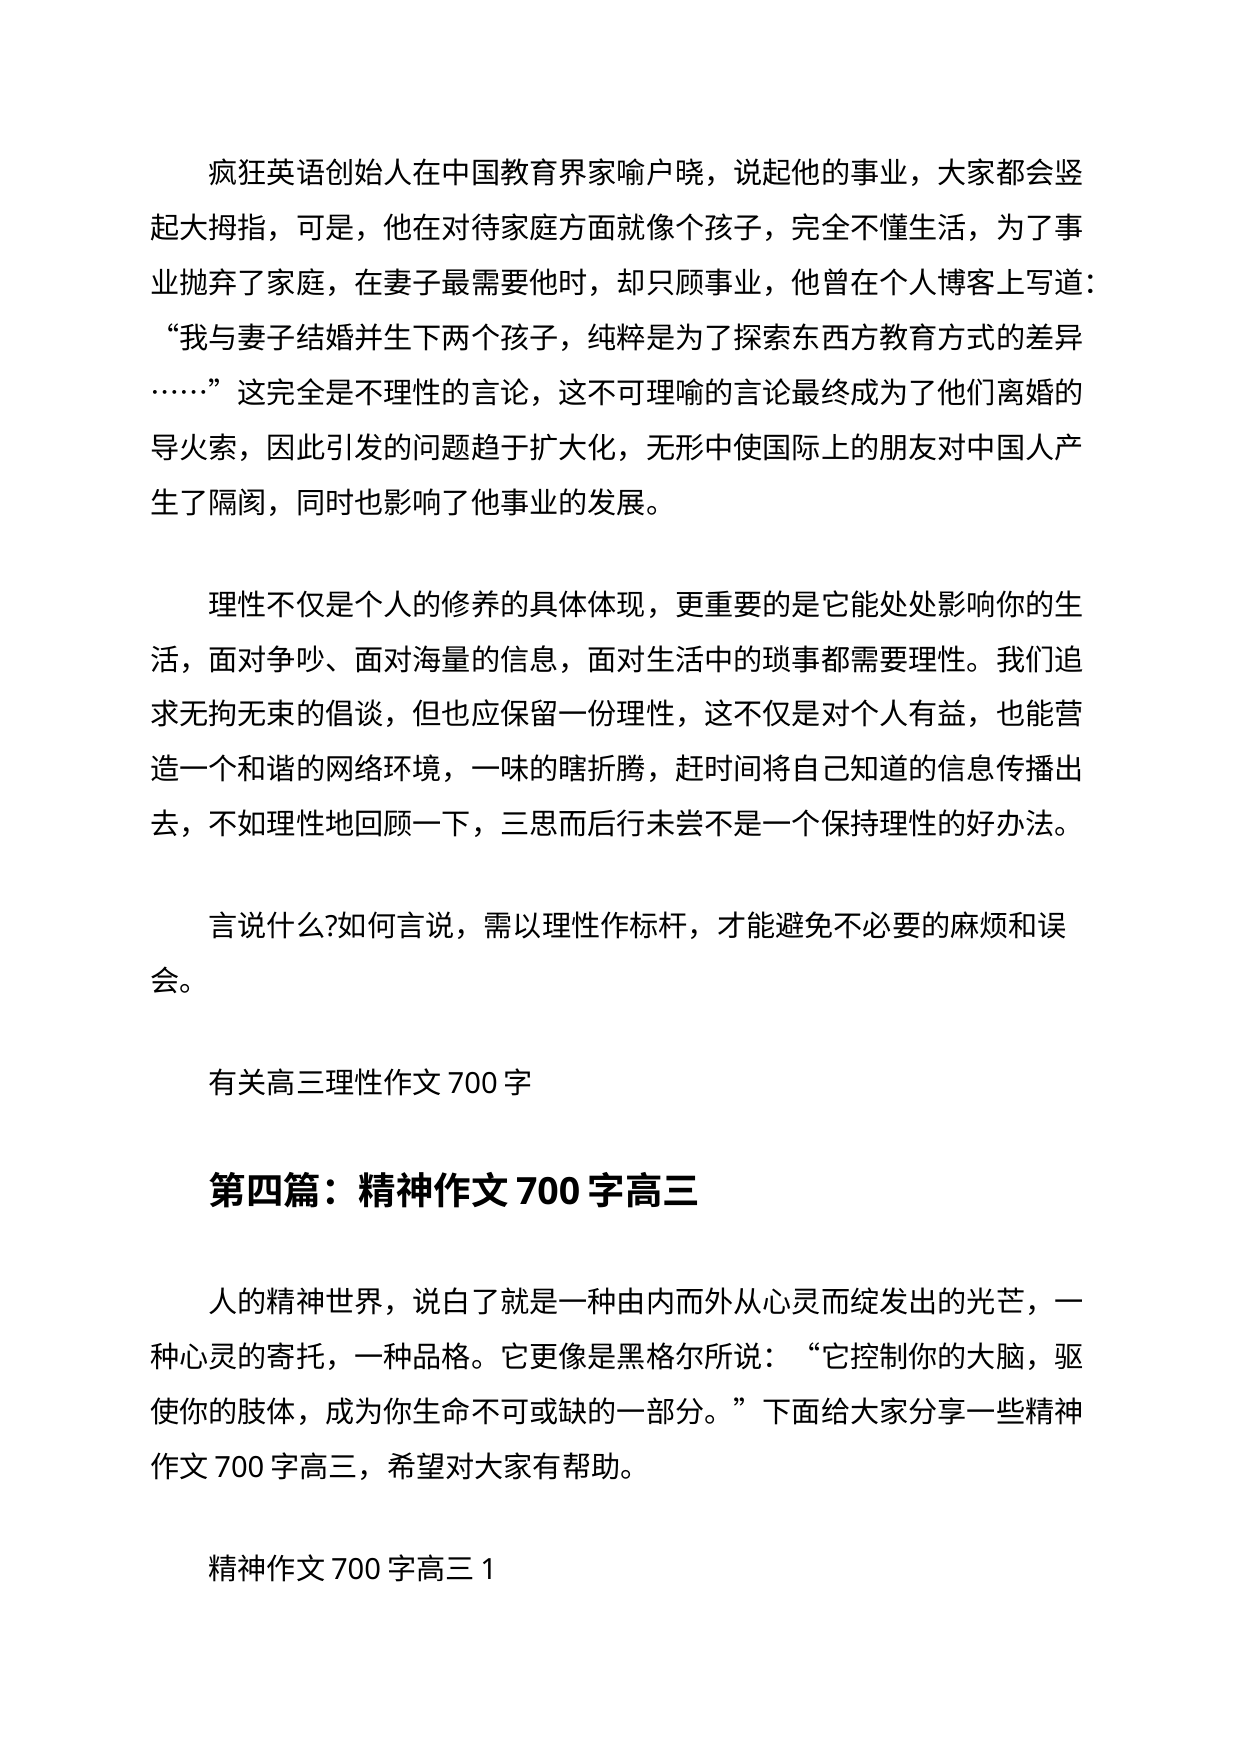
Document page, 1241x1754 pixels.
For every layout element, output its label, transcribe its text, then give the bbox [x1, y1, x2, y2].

text 第四篇：精神作文700字高三 [150, 1161, 1090, 1216]
text 精神作文700字高三1 [150, 1546, 1090, 1588]
text 言说什么?如何言说，需以理性作标杆，才能避免不必要的麻烦和误会。 [150, 902, 1090, 1000]
text 人的精神世界，说白了就是一种由内而外从心灵而绽发出的光芒，一种心灵的寄托，一种品格。它更像是黑格尔所说：“它控制你的大脑，驱使你的肢体，成为你生命不可或缺的一部分。”下面给大家分享一些精神作文700字高三，希望对大家有帮助。 [150, 1279, 1090, 1486]
text 有关高三理性作文700字 [150, 1059, 1090, 1102]
text 理性不仅是个人的修养的具体体现，更重要的是它能处处影响你的生活，面对争吵、面对海量的信息，面对生活中的琐事都需要理性。我们追求无拘无束的倡谈，但也应保留一份理性，这不仅是对个人有益，也能营造一个和谐的网络环境，一味的瞎折腾，赶时间将自己知道的信息传播出去，不如理性地回顾一下，三思而后行未尝不是一个保持理性的好办法。 [150, 581, 1090, 843]
text 疯狂英语创始人在中国教育界家喻户晓，说起他的事业，大家都会竖起大拇指，可是，他在对待家庭方面就像个孩子，完全不懂生活，为了事业抛弃了家庭，在妻子最需要他时，却只顾事业，他曾在个人博客上写道：“我与妻子结婚并生下两个孩子，纯粹是为了探索东西方教育方式的差异……”这完全是不理性的言论，这不可理喻的言论最终成为了他们离婚的导火索，因此引发的问题趋于扩大化，无形中使国际上的朋友对中国人产生了隔阂，同时也影响了他事业的发展。 [150, 150, 1090, 522]
